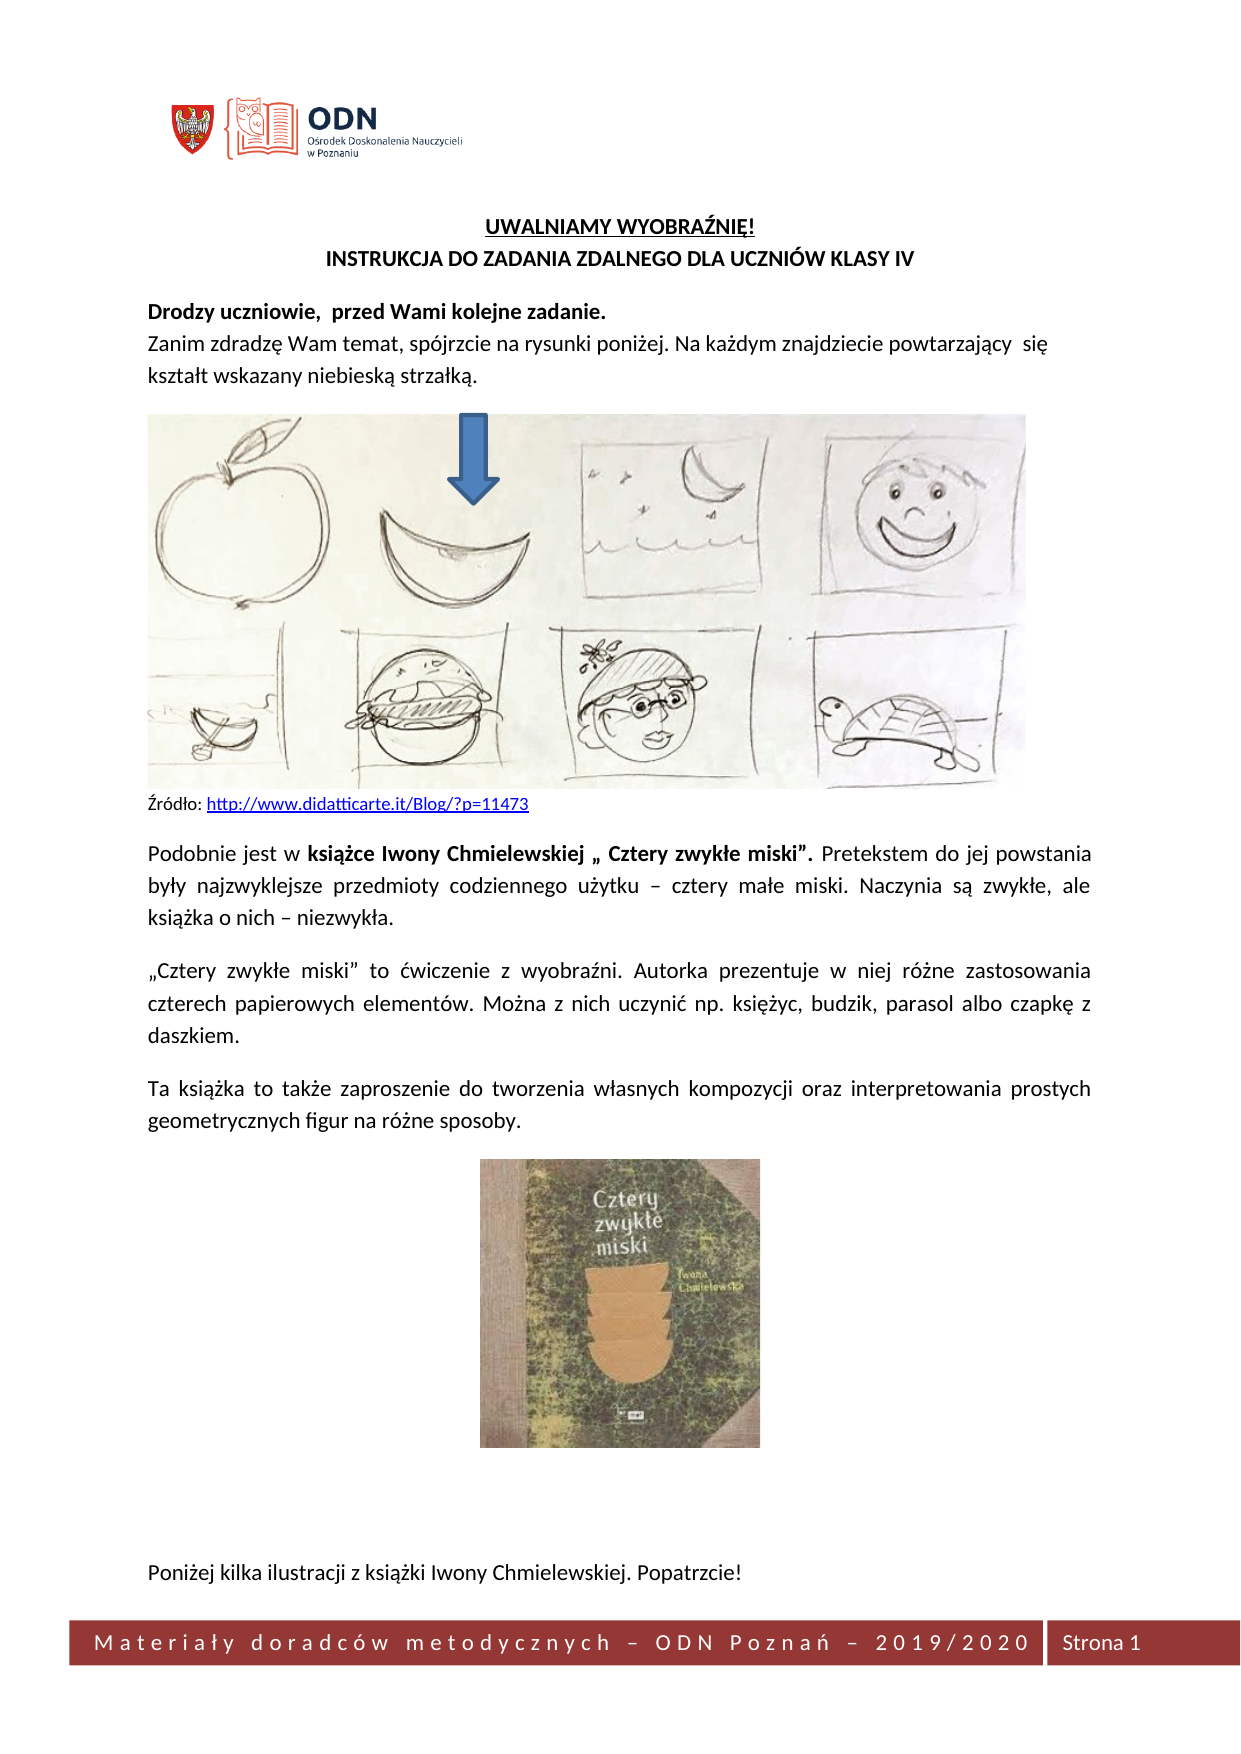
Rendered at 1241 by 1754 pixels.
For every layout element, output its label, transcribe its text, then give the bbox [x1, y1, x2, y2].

text Podobnie jest w książce Iwony Chmielewskiej „ Cztery zwykłe miski”. Pretekstem do jej powstania były najzwyklejsze przedmioty codziennego użytku – cztery małe miski. Naczynia są zwykłe, ale książka o nich – niezwykła. [148, 839, 1093, 932]
text Drodzy uczniowie, przed Wami kolejne zadanie. Zanim zdradzę Wam temat, spójrzcie na rysunki poniżej. Na każdym znajdziecie powtarzający się kształt wskazany niebieską strzałką. [148, 297, 1093, 389]
text UWALNIAMY WYOBRAŹNIĘ! INSTRUKCJA DO ZADANIA ZDALNEGO DLA UCZNIÓW KLASY IV [148, 212, 1093, 272]
picture [147, 414, 1026, 789]
text Ta książka to także zaproszenie do tworzenia własnych kompozycji oraz interpretowania prostych geometrycznych figur na różne sposoby. [148, 1074, 1093, 1134]
picture [147, 73, 484, 184]
text „Cztery zwykłe miski” to ćwiczenie z wyobraźni. Autorka prezentuje w niej różne zastosowania czterech papierowych elementów. Można z nich uczynić np. księżyc, budzik, parasol albo czapkę z daszkiem. [148, 957, 1093, 1049]
text Poniżej kilka ilustracji z książki Iwony Chmielewskiej. Popatrzcie! [148, 1558, 1093, 1586]
picture [480, 1159, 761, 1448]
